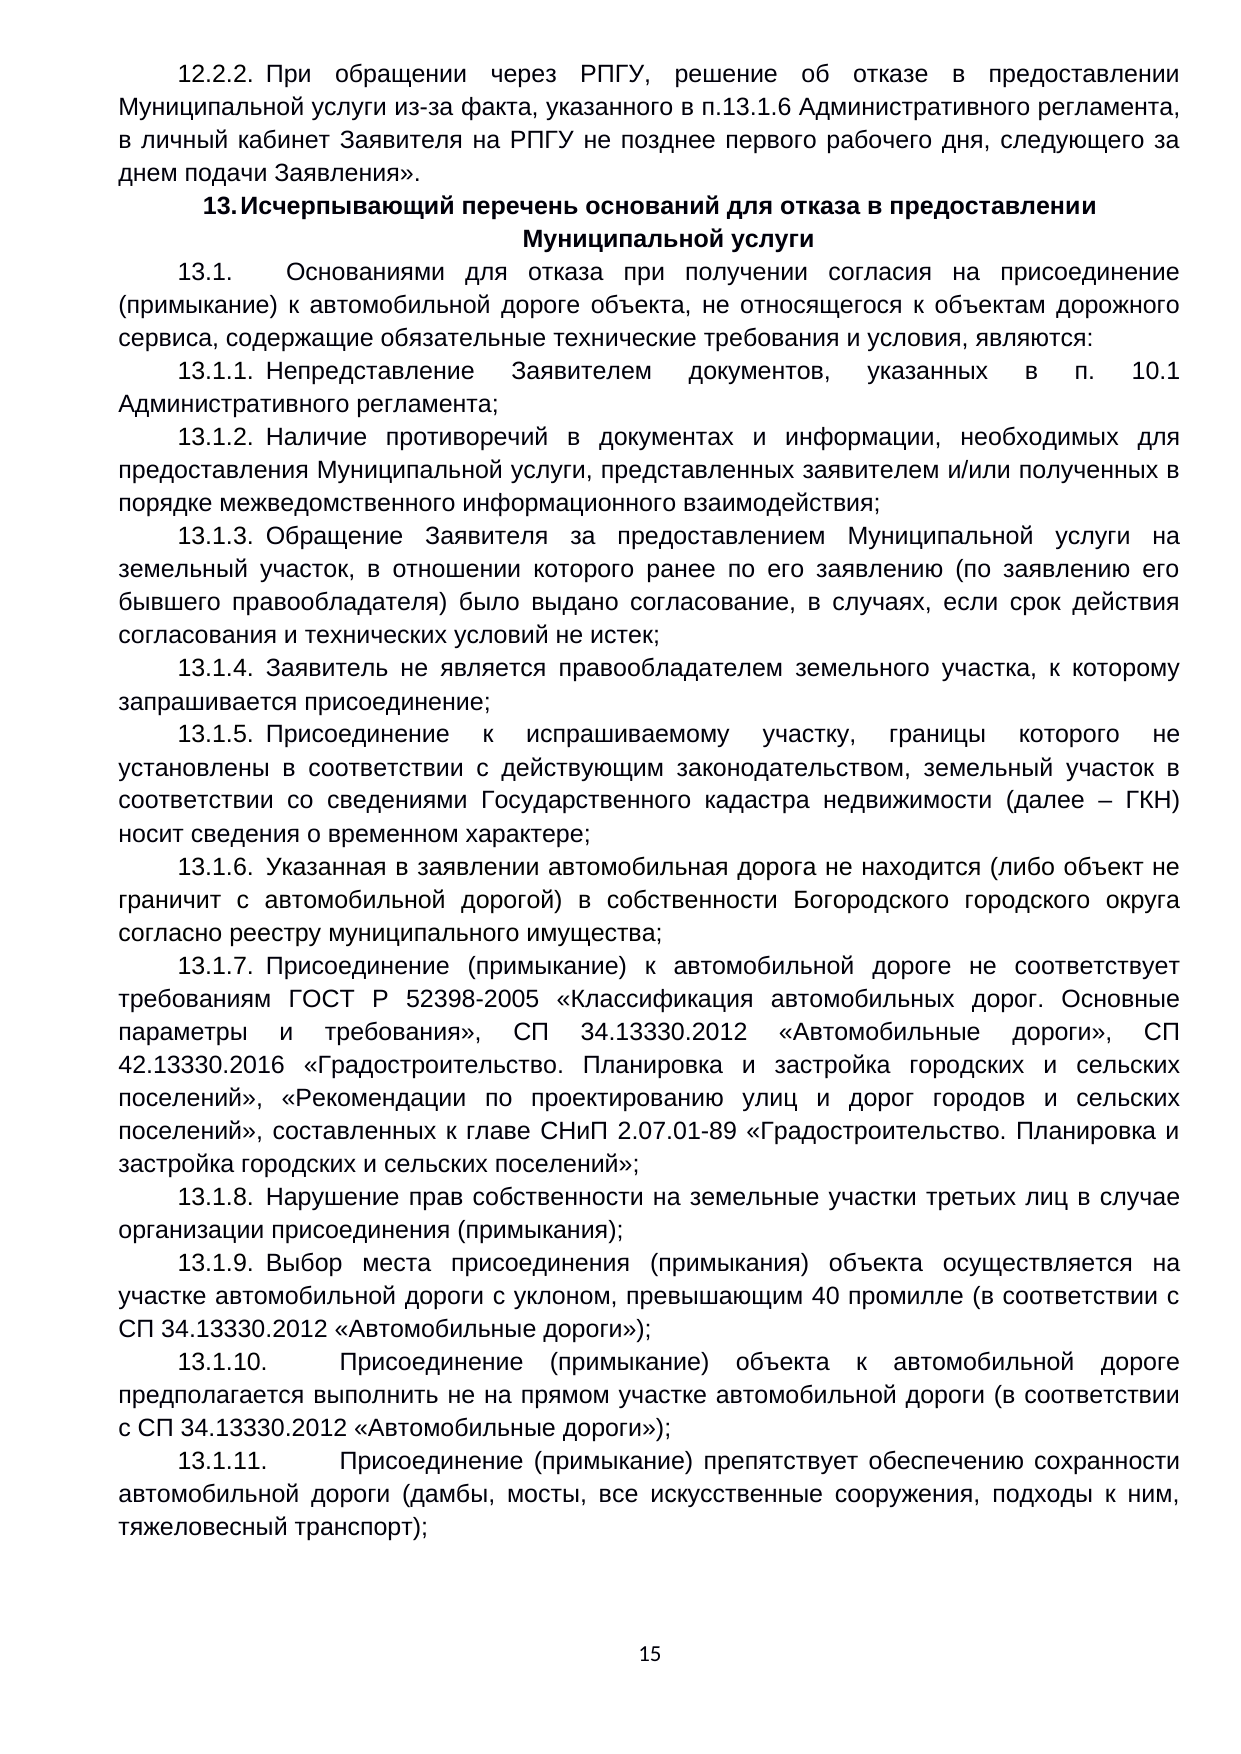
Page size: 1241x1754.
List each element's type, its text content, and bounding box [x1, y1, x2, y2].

list Основаниями для отказа при получении согласия на присоединение (примыкание) к автомобильной дороге объекта, не относящегося к объектам дорожного сервиса, содержащие обязательные технические требования и условия, являются: [118, 257, 1181, 352]
list Непредставление Заявителем документов, указанных в п. 10.1 Административного регламента; [118, 356, 1181, 418]
list При обращении через РПГУ, решение об отказе в предоставлении Муниципальной услуги из-за факта, указанного в п.13.1.6 Административного регламента, в личный кабинет Заявителя на РПГУ не позднее первого рабочего дня, следующего за днем подачи Заявления». [118, 59, 1181, 187]
list Присоединение к испрашиваемому участку, границы которого не установлены в соответствии с действующим законодательством, земельный участок в соответствии со сведениями Государственного кадастра недвижимости (далее – ГКН) носит сведения о временном характере; [118, 719, 1181, 847]
list Указанная в заявлении автомобильная дорога не находится (либо объект не граничит с автомобильной дорогой) в собственности Богородского городского округа согласно реестру муниципального имущества; [118, 852, 1181, 946]
list Наличие противоречий в документах и информации, необходимых для предоставления Муниципальной услуги, представленных заявителем и/или полученных в порядке межведомственного информационного взаимодействия; [118, 422, 1181, 517]
list Заявитель не является правообладателем земельного участка, к которому запрашивается присоединение; [118, 653, 1181, 715]
list Обращение Заявителя за предоставлением Муниципальной услуги на земельный участок, в отношении которого ранее по его заявлению (по заявлению его бывшего правообладателя) было выдано согласование, в случаях, если срок действия согласования и технических условий не истек; [118, 521, 1181, 649]
list Нарушение прав собственности на земельные участки третьих лиц в случае организации присоединения (примыкания); [118, 1182, 1181, 1243]
text Исчерпывающий перечень оснований для отказа в предоставлении Муниципальной услуги [118, 191, 1181, 253]
list Присоединение (примыкание) объекта к автомобильной дороге предполагается выполнить не на прямом участке автомобильной дороги (в соответствии с СП 34.13330.2012 «Автомобильные дороги»); [118, 1347, 1181, 1442]
list Присоединение (примыкание) препятствует обеспечению сохранности автомобильной дороги (дамбы, мосты, все искусственные сооружения, подходы к ним, тяжеловесный транспорт); [118, 1446, 1181, 1541]
list Присоединение (примыкание) к автомобильной дороге не соответствует требованиям ГОСТ Р 52398-2005 «Классификация автомобильных дорог. Основные параметры и требования», СП 34.13330.2012 «Автомобильные дороги», СП 42.13330.2016 «Градостроительство. Планировка и застройка городских и сельских поселений», «Рекомендации по проектированию улиц и дорог городов и сельских поселений», составленных к главе СНиП 2.07.01-89 «Градостроительство. Планировка и застройка городских и сельских поселений»; [118, 951, 1181, 1177]
list Выбор места присоединения (примыкания) объекта осуществляется на участке автомобильной дороги с уклоном, превышающим 40 промилле (в соответствии с СП 34.13330.2012 «Автомобильные дороги»); [118, 1248, 1181, 1343]
